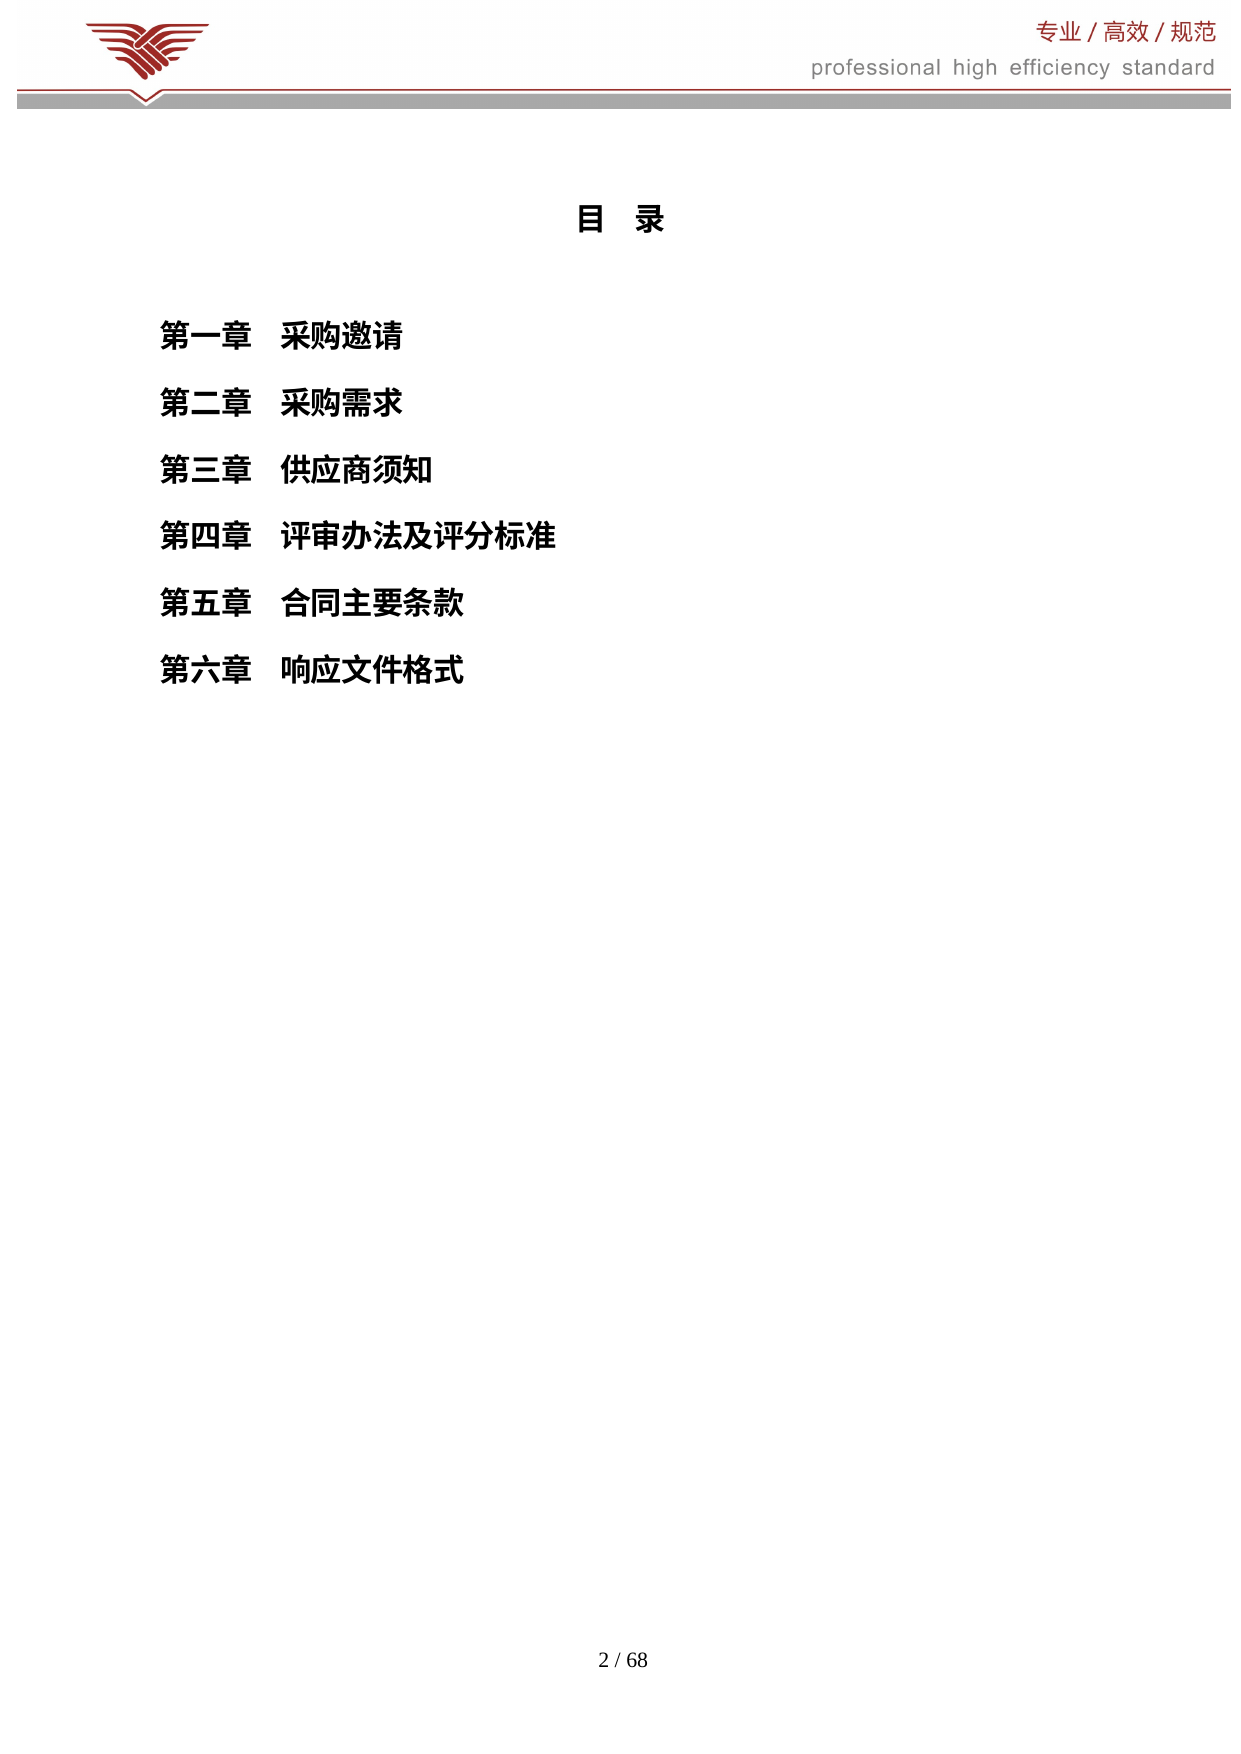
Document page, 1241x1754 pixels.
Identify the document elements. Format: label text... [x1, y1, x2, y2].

list 采购邀请 [159, 311, 1110, 357]
list 响应文件格式 [159, 645, 1110, 690]
text 目 录 [130, 194, 1110, 239]
list 评审办法及评分标准 [159, 511, 1110, 557]
picture [17, 0, 1231, 109]
list 采购需求 [159, 378, 1110, 423]
list 供应商须知 [159, 445, 1110, 490]
list 合同主要条款 [159, 578, 1110, 623]
